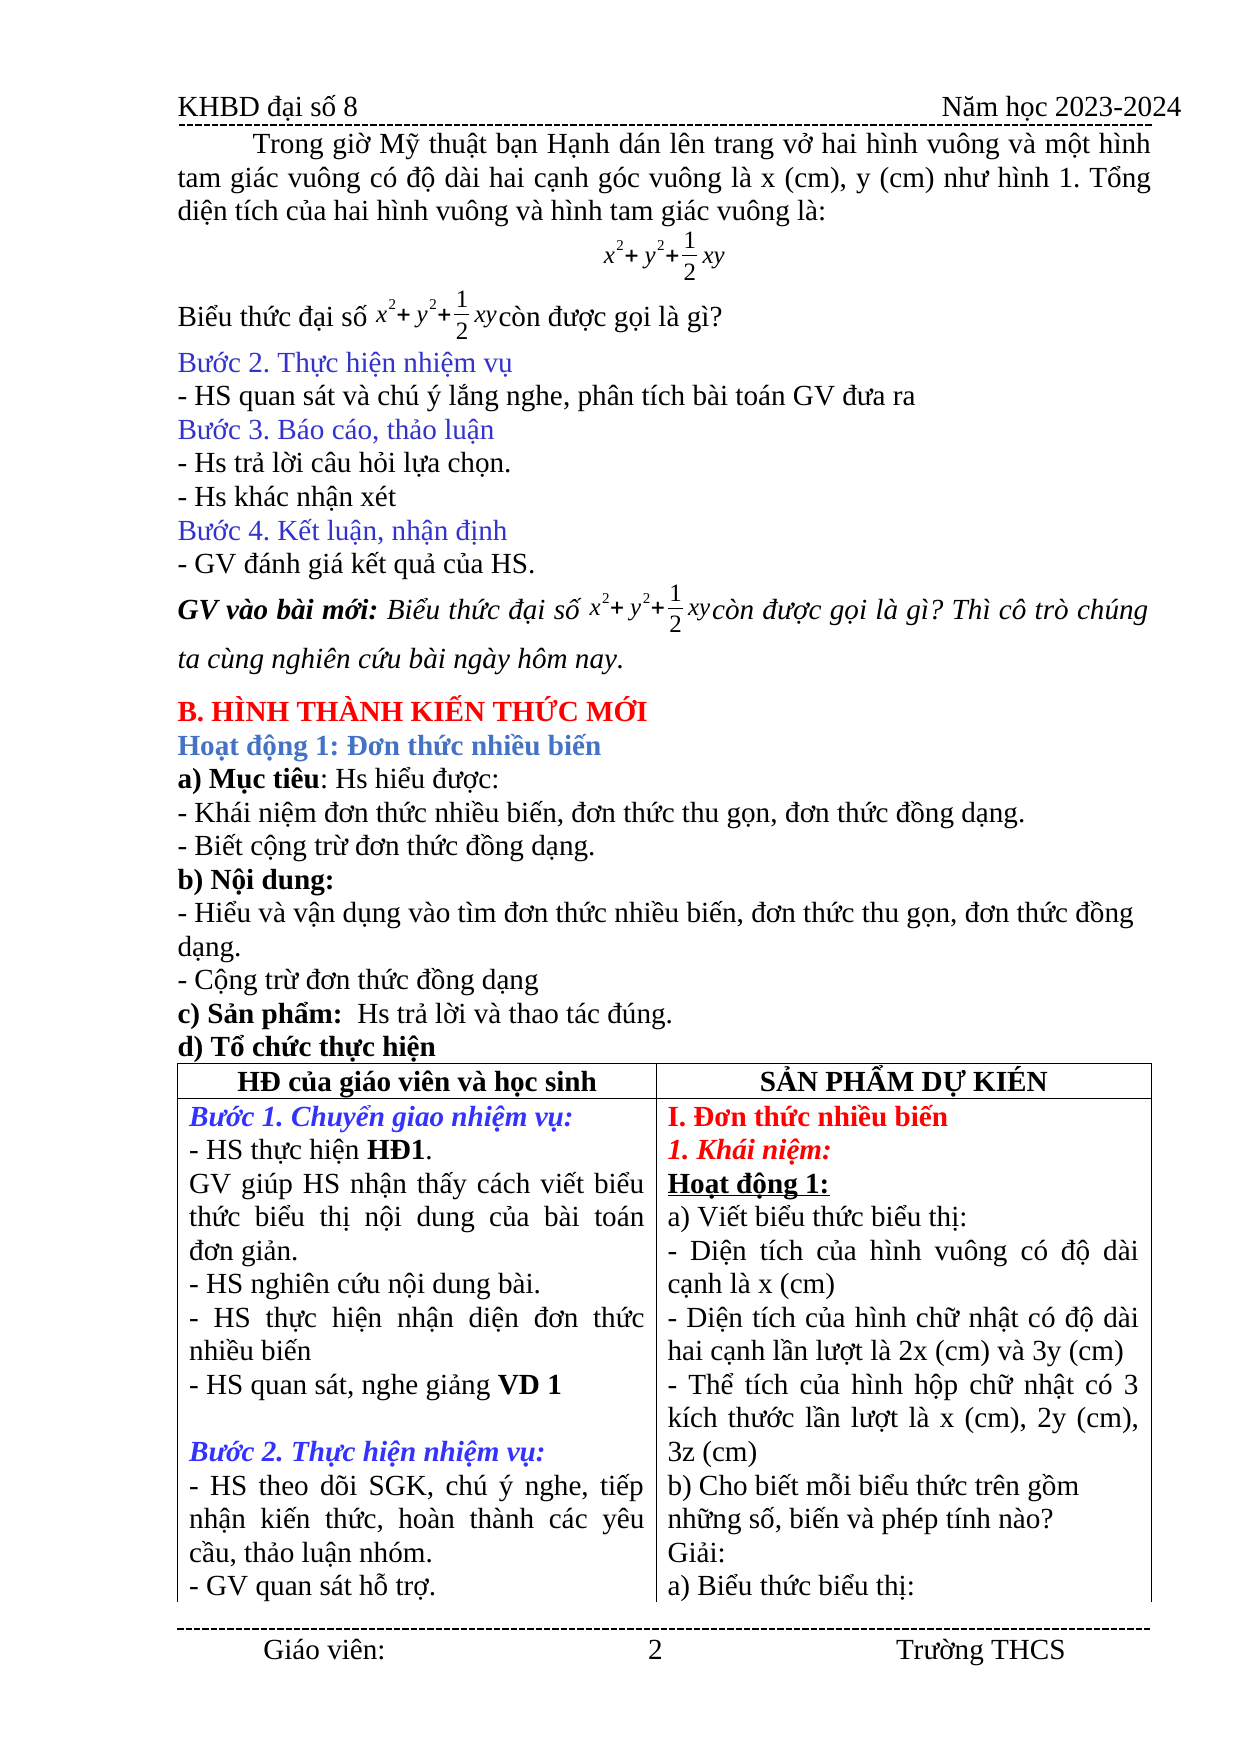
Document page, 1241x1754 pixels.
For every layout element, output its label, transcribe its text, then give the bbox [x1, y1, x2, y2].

text - Biết cộng trừ đơn thức đồng dạng. [177, 828, 1152, 862]
text c) Sản phẩm: Hs trả lời và thao tác đúng. [177, 996, 1152, 1029]
table_header HĐ của giáo viên và học sinh [178, 1064, 656, 1098]
text Bước 3. Báo cáo, thảo luận [177, 412, 1152, 446]
text - HS quan sát và chú ý lắng nghe, phân tích bài toán GV đưa ra [177, 378, 1152, 412]
text Bước 4. Kết luận, nhận định [177, 513, 1152, 546]
table_header SẢN PHẨM DỰ KIÉN [657, 1064, 1151, 1098]
text - Khái niệm đơn thức nhiều biến, đơn thức thu gọn, đơn thức đồng dạng. [177, 795, 1152, 828]
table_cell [178, 1099, 656, 1602]
text GV vào bài mới: Biểu thức đại số còn được gọi là gì? Thì cô trò chúng ta cùng nghiên cứu bài ngày hôm nay. [177, 580, 1152, 675]
text a) Mục tiêu: Hs hiểu được: [177, 761, 1152, 795]
text - GV đánh giá kết quả của HS. [177, 546, 1152, 580]
text d) Tổ chức thực hiện [177, 1029, 1152, 1063]
text - Hiểu và vận dụng vào tìm đơn thức nhiều biến, đơn thức thu gọn, đơn thức đồng dạng. [177, 895, 1152, 962]
text Hoạt động 1: Đơn thức nhiều biến [177, 728, 1152, 761]
text b) Nội dung: [177, 862, 1152, 895]
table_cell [657, 1099, 1151, 1602]
text - Hs trả lời câu hỏi lựa chọn. [177, 446, 1152, 479]
text - Cộng trừ đơn thức đồng dạng [177, 962, 1152, 996]
text Bước 2. Thực hiện nhiệm vụ [177, 345, 1152, 378]
text - Hs khác nhận xét [177, 479, 1152, 513]
text Biểu thức đại số còn được gọi là gì? [177, 286, 1152, 345]
text Trong giờ Mỹ thuật bạn Hạnh dán lên trang vở hai hình vuông và một hình tam giác vuông có độ dài hai cạnh góc vuông là x (cm), y (cm) như hình 1. Tổng diện tích của hai hình vuông và hình tam giác vuông là: [177, 126, 1152, 227]
text B. HÌNH THÀNH KIẾN THỨC MỚI [177, 694, 1152, 728]
